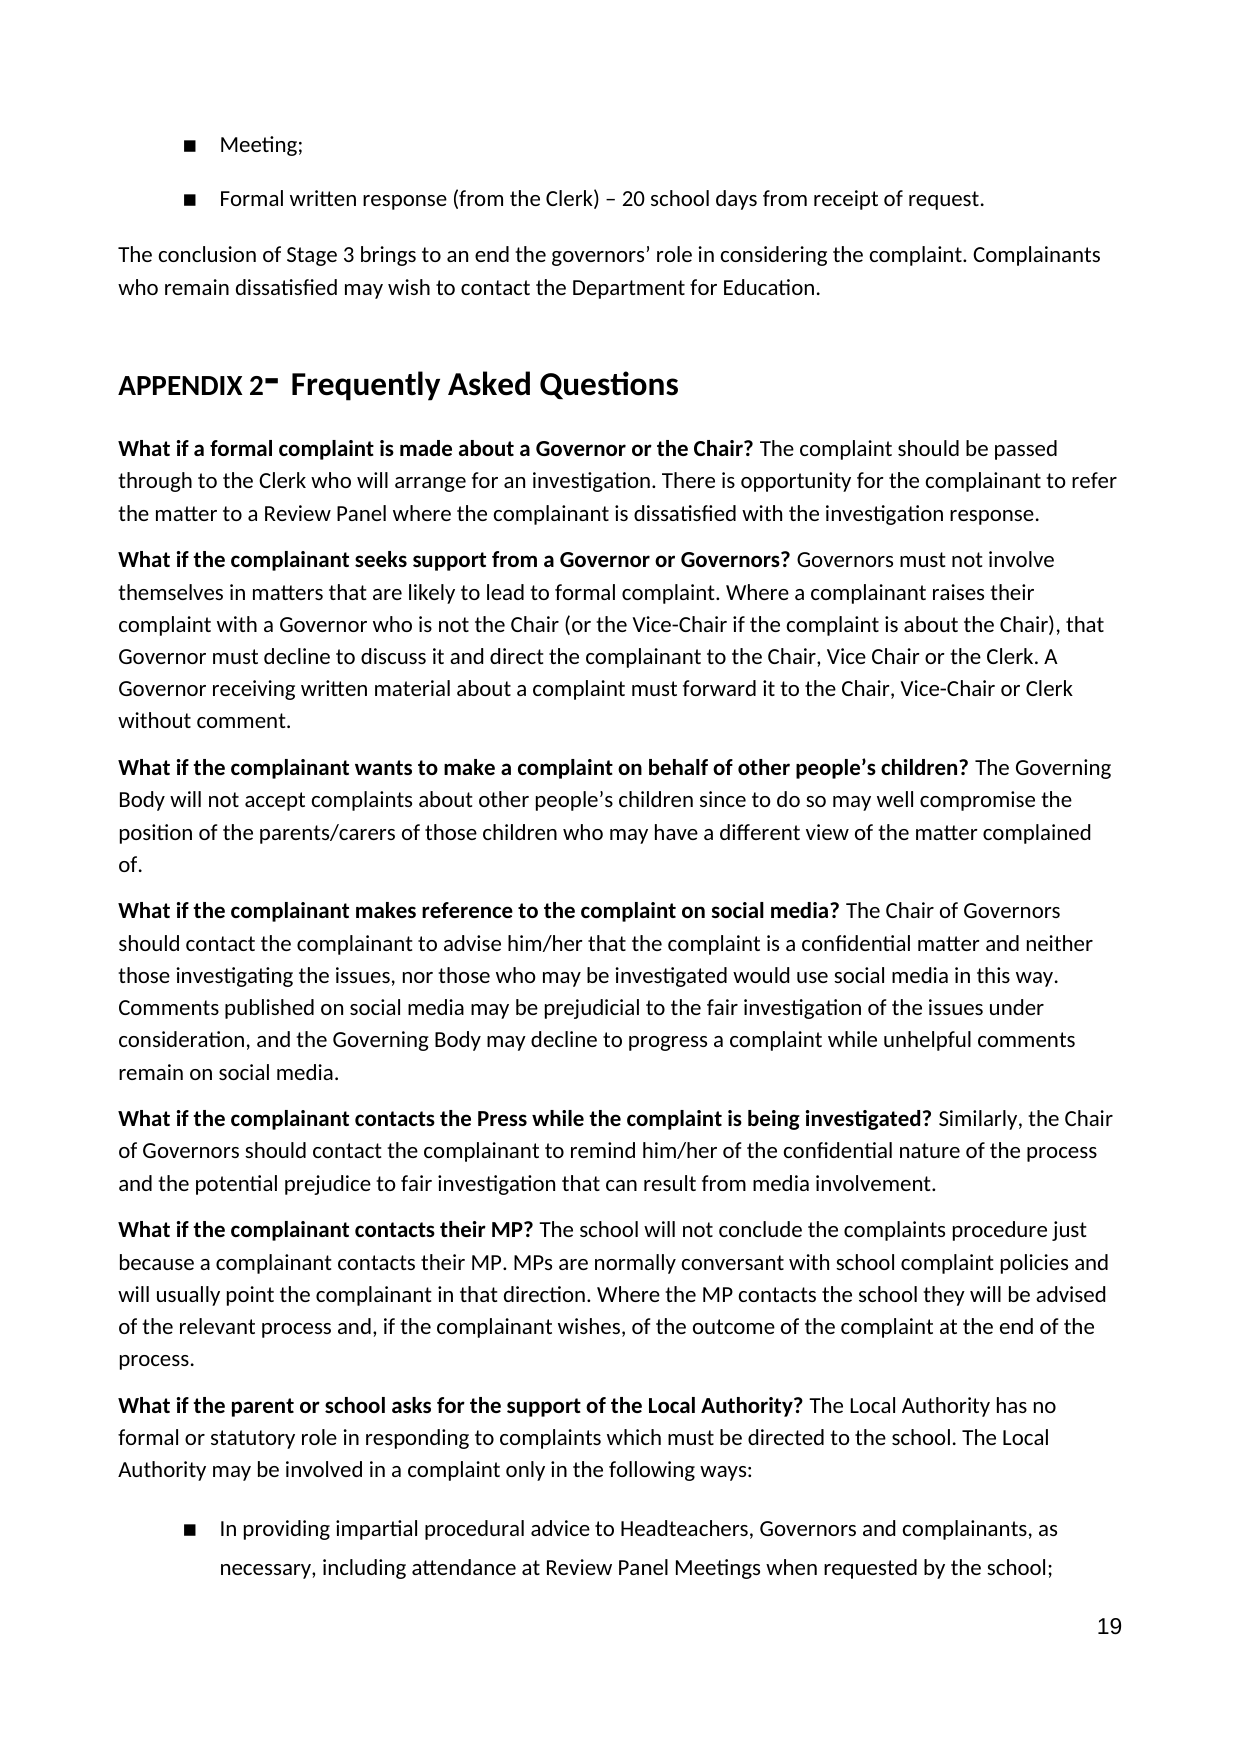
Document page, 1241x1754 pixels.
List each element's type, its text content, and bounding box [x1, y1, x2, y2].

list In providing impartial procedural advice to Headteachers, Governors and complainants, as necessary, including attendance at Review Panel Meetings when requested by the school; [182, 1502, 1122, 1581]
text What if the complainant contacts their MP? The school will not conclude the complaints procedure just because a complainant contacts their MP. MPs are normally conversant with school complaint policies and will usually point the complainant in that direction. Where the MP contacts the school they will be advised of the relevant process and, if the complainant wishes, of the outcome of the complaint at the end of the process. [118, 1216, 1122, 1372]
text What if the complainant makes reference to the complaint on social media? The Chair of Governors should contact the complainant to advise him/her that the complaint is a confidential matter and neither those investigating the issues, nor those who may be investigated would use social media in this way. Comments published on social media may be prejudicial to the fair investigation of the issues under consideration, and the Governing Body may decline to progress a complaint while unhelpful comments remain on social media. [118, 897, 1122, 1086]
text What if a formal complaint is made about a Governor or the Chair? The complaint should be passed through to the Clerk who will arrange for an investigation. There is opportunity for the complainant to refer the matter to a Review Panel where the complainant is dissatisfied with the investigation response. [118, 434, 1122, 527]
text What if the complainant wants to make a complaint on behalf of other people’s children? The Governing Body will not accept complaints about other people’s children since to do so may well compromise the position of the parents/carers of those children who may have a different view of the matter complained of. [118, 753, 1122, 878]
text What if the parent or school asks for the support of the Local Authority? The Local Authority has no formal or statutory role in responding to complaints which must be directed to the school. The Local Authority may be involved in a complaint only in the following ways: [118, 1391, 1122, 1483]
text The conclusion of Stage 3 brings to an end the governors’ role in considering the complaint. Complainants who remain dissatisfied may wish to contact the Department for Education. [118, 241, 1122, 301]
list Formal written response (from the Clerk) – 20 school days from receipt of request. [182, 172, 1122, 219]
text What if the complainant seeks support from a Governor or Governors? Governors must not involve themselves in matters that are likely to lead to formal complaint. Where a complainant raises their complaint with a Governor who is not the Chair (or the Vice-Chair if the complaint is about the Chair), that Governor must decline to discuss it and direct the complainant to the Chair, Vice Chair or the Clerk. A Governor receiving written material about a complaint must forward it to the Chair, Vice-Chair or Clerk without comment. [118, 546, 1122, 734]
list Meeting; [182, 118, 1122, 165]
text What if the complainant contacts the Press while the complaint is being investigated? Similarly, the Chair of Governors should contact the complainant to remind him/her of the confidential nature of the process and the potential prejudice to fair investigation that can result from media involvement. [118, 1104, 1122, 1197]
subtitle APPENDIX 2- Frequently Asked Questions [118, 347, 1122, 408]
